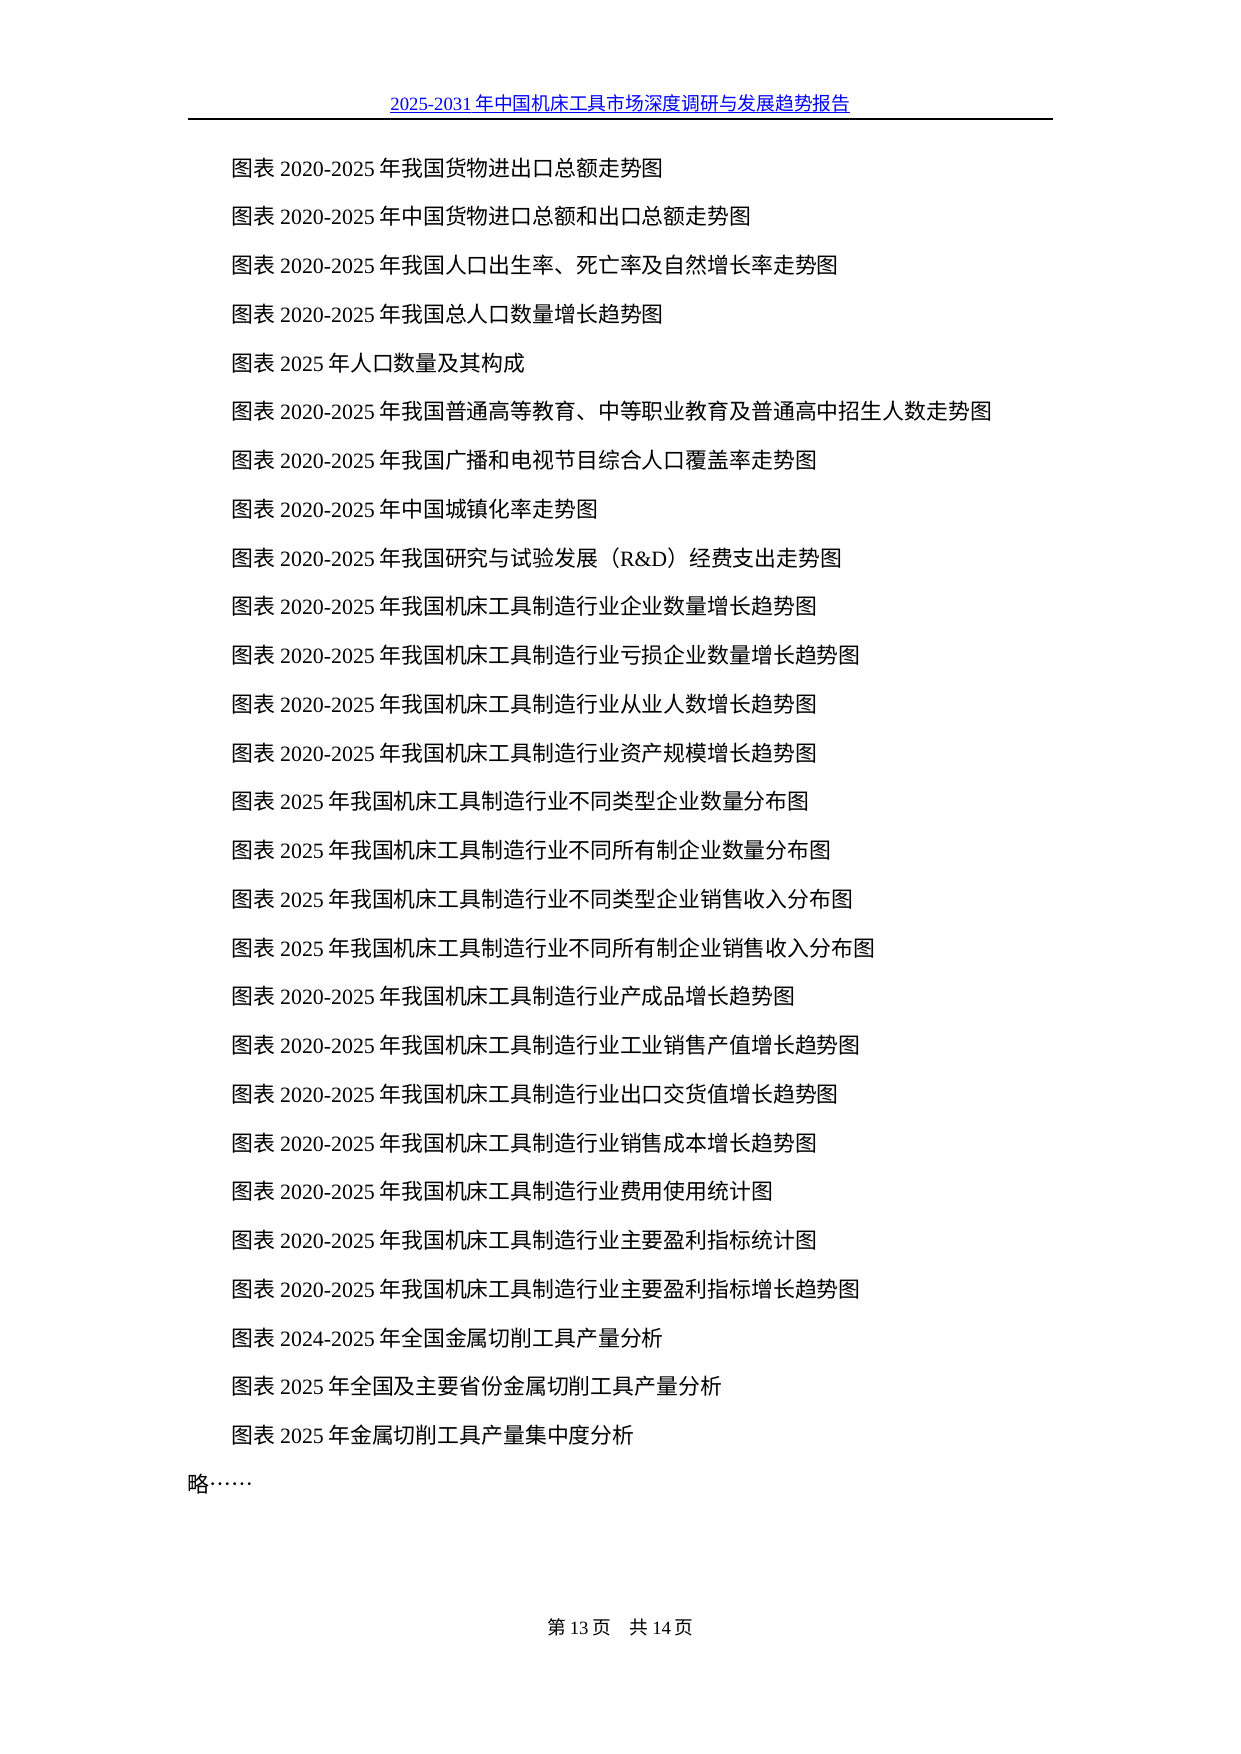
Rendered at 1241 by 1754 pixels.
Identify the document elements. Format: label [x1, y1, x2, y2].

text [187, 150, 1053, 1499]
